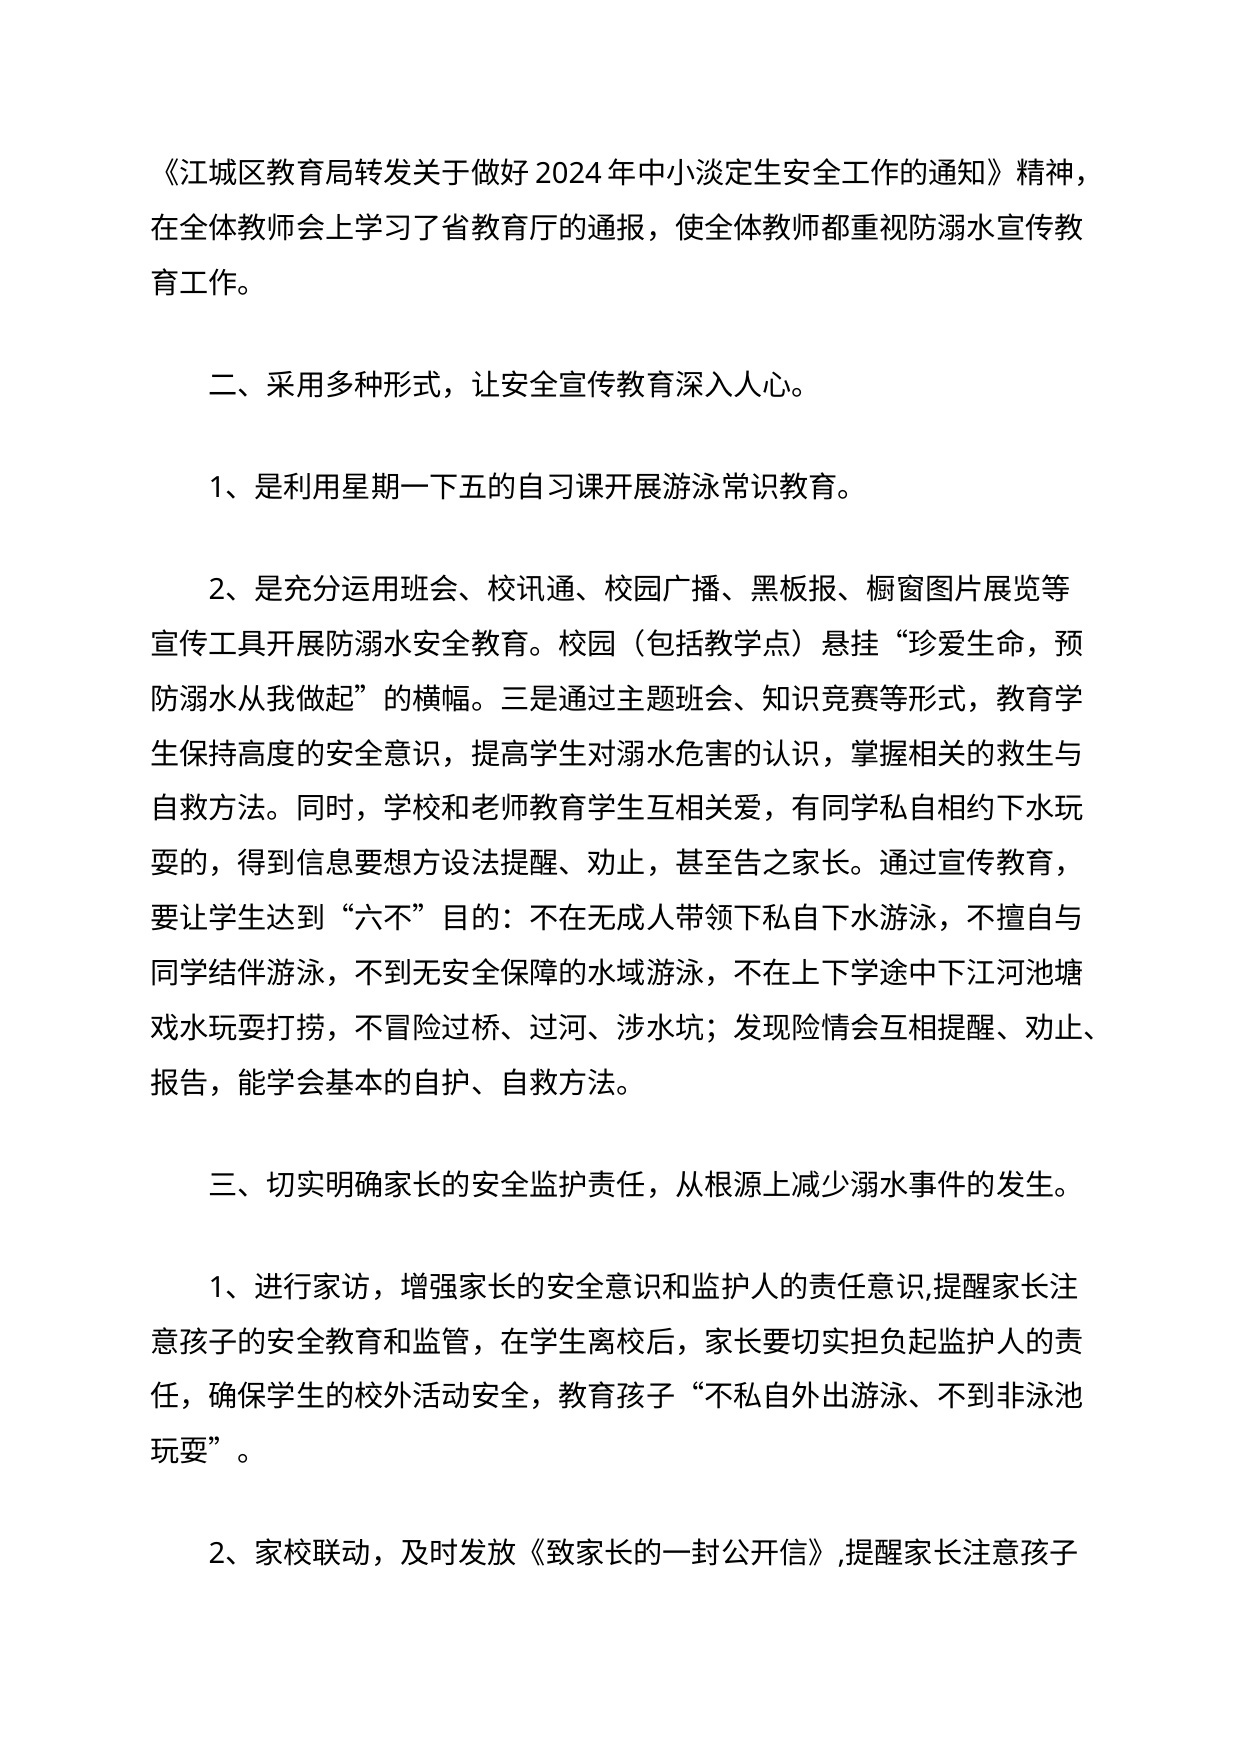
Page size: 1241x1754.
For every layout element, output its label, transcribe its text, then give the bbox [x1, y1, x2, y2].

text 1、进行家访，增强家长的安全意识和监护人的责任意识,提醒家长注意孩子的安全教育和监管，在学生离校后，家长要切实担负起监护人的责任，确保学生的校外活动安全，教育孩子“不私自外出游泳、不到非泳池玩耍”。 [150, 1263, 1090, 1470]
text 1、是利用星期一下五的自习课开展游泳常识教育。 [150, 463, 1090, 506]
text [150, 1530, 1090, 1572]
text 二、采用多种形式，让安全宣传教育深入人心。 [150, 362, 1090, 404]
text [150, 150, 1090, 302]
text 2、是充分运用班会、校讯通、校园广播、黑板报、橱窗图片展览等宣传工具开展防溺水安全教育。校园（包括教学点）悬挂“珍爱生命，预防溺水从我做起”的横幅。三是通过主题班会、知识竞赛等形式，教育学生保持高度的安全意识，提高学生对溺水危害的认识，掌握相关的救生与自救方法。同时，学校和老师教育学生互相关爱，有同学私自相约下水玩耍的，得到信息要想方设法提醒、劝止，甚至告之家长。通过宣传教育，要让学生达到“六不”目的：不在无成人带领下私自下水游泳，不擅自与同学结伴游泳，不到无安全保障的水域游泳，不在上下学途中下江河池塘戏水玩耍打捞，不冒险过桥、过河、涉水坑；发现险情会互相提醒、劝止、报告，能学会基本的自护、自救方法。 [150, 565, 1090, 1102]
text 三、切实明确家长的安全监护责任，从根源上减少溺水事件的发生。 [150, 1161, 1090, 1204]
